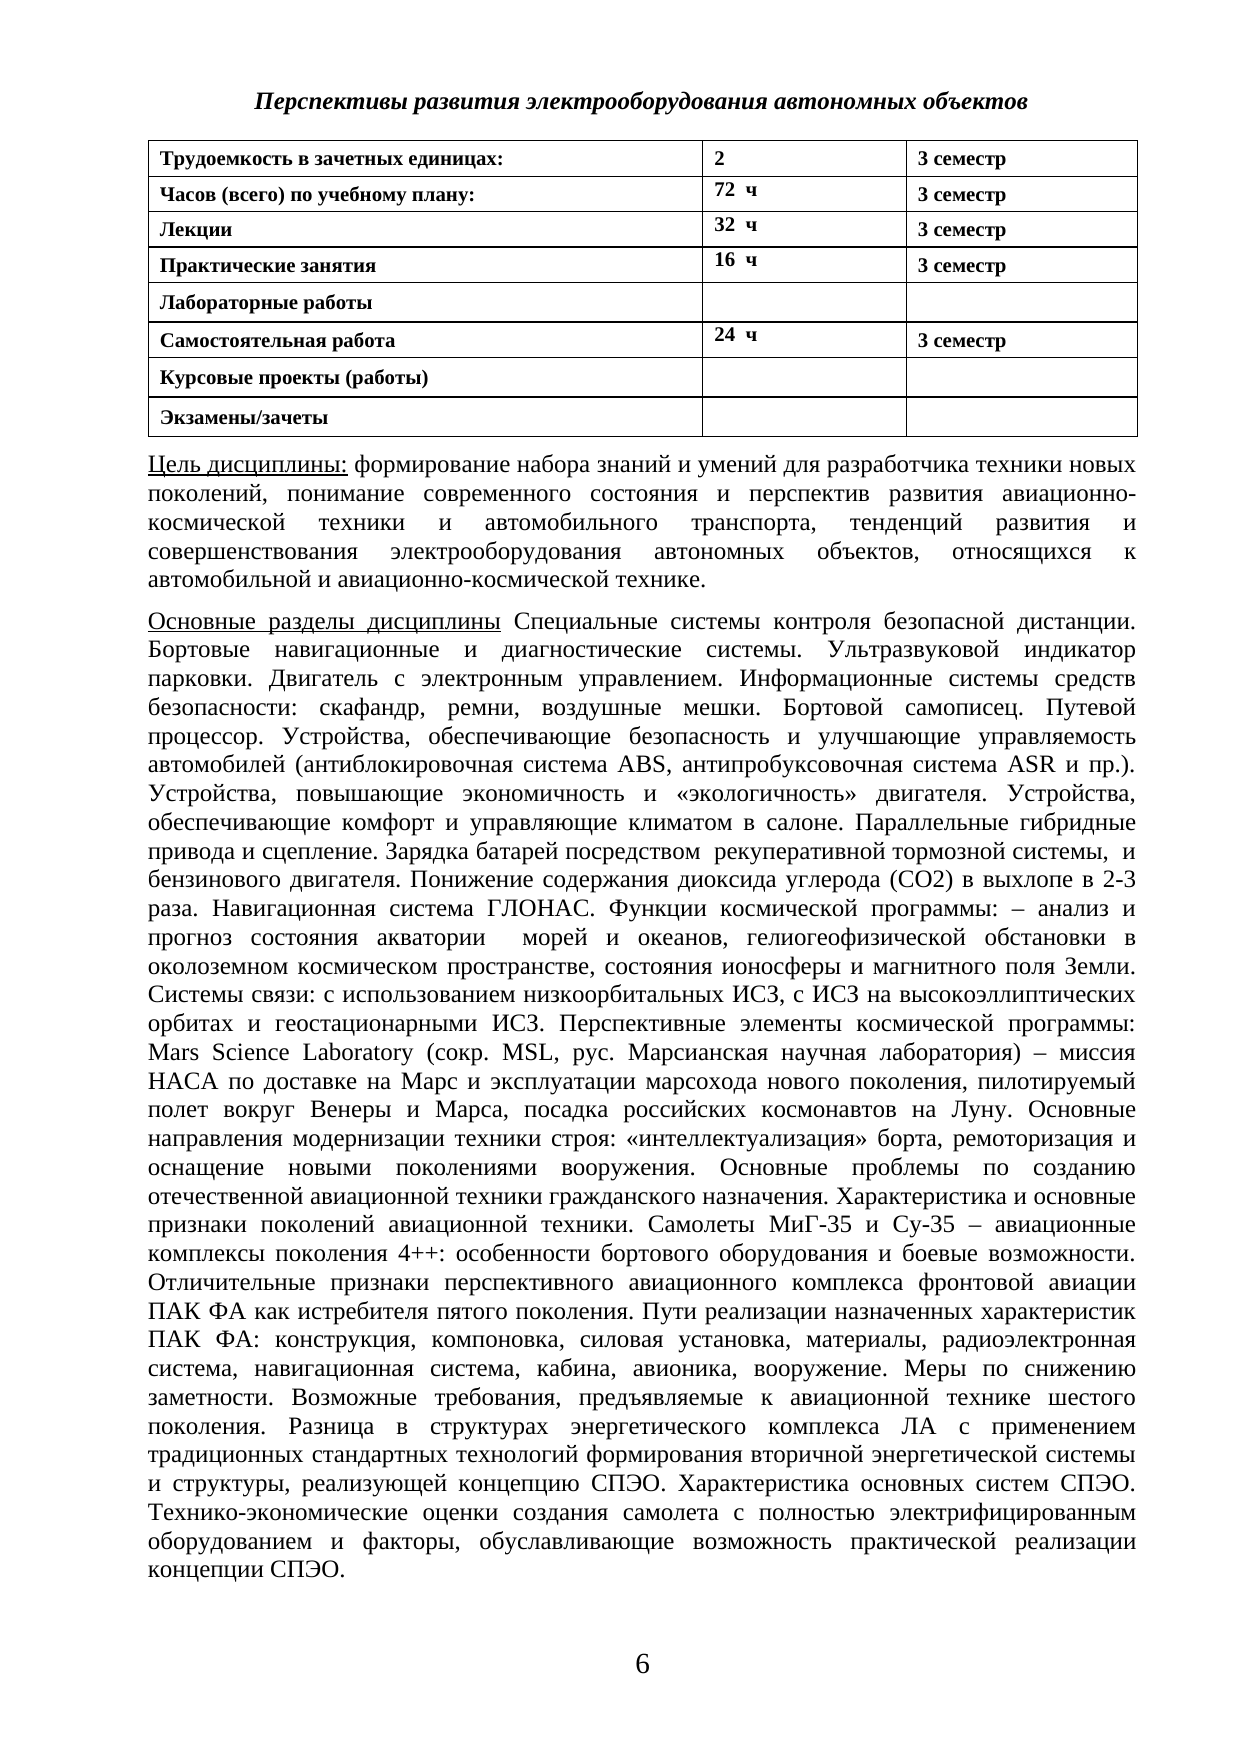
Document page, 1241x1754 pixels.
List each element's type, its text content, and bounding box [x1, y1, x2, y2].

table_cell 32 ч [703, 212, 906, 246]
table_cell 72 ч [703, 177, 906, 211]
table_cell Часов (всего) по учебному плану: [149, 177, 702, 211]
table_cell 3 семестр [907, 212, 1137, 246]
table_cell 16 ч [703, 248, 906, 282]
table_cell [703, 358, 906, 396]
table_cell [907, 358, 1137, 396]
table_cell 3 семестр [907, 177, 1137, 211]
table_cell [703, 283, 906, 321]
table_cell [907, 398, 1137, 436]
table_cell Самостоятельная работа [149, 323, 702, 357]
table_header 3 семестр [907, 141, 1137, 176]
table_cell 3 семестр [907, 248, 1137, 282]
table_cell 3 семестр [907, 323, 1137, 357]
table_cell Лекции [149, 212, 702, 246]
table_header 2 [703, 141, 906, 176]
table_cell Лабораторные работы [149, 283, 702, 321]
subtitle Перспективы развития электрооборудования автономных объектов [148, 86, 1137, 115]
table_header Трудоемкость в зачетных единицах: [149, 141, 702, 176]
text Основные разделы дисциплины Специальные системы контроля безопасной дистанции. Бортовые навигационные и диагностические системы. Ультразвуковой индикатор парковки. Двигатель с электронным управлением. Информационные системы средств безопасности: скафандр, ремни, воздушные мешки. Бортовой самописец. Путевой процессор. Устройства, обеспечивающие безопасность и улучшающие управляемость автомобилей (антиблокировочная система ABS, антипробуксовочная система ASR и пр.). Устройства, повышающие экономичность и «экологичность» двигателя. Устройства, обеспечивающие комфорт и управляющие климатом в салоне. Параллельные гибридные привода и сцепление. Зарядка батарей посредством рекуперативной тормозной системы, и бензинового двигателя. Понижение содержания диоксида углерода (CO2) в выхлопе в 2-3 раза. Навигационная система ГЛОНАС. Функции космической программы: – анализ и прогноз состояния акватории морей и океанов, гелиогеофизической обстановки в околоземном космическом пространстве, состояния ионосферы и магнитного поля Земли. Системы связи: с использованием низкоорбитальных ИСЗ, с ИСЗ на высокоэллиптических орбитах и геостационарными ИСЗ. Перспективные элементы космической программы: Mars Science Laboratory (сокр. MSL, рус. Марсианская научная лаборатория) – миссия НАСА по доставке на Марс и эксплуатации марсохода нового поколения, пилотируемый полет вокруг Венеры и Марса, посадка российских космонавтов на Луну. Основные направления модернизации техники строя: «интеллектуализация» борта, ремоторизация и оснащение новыми поколениями вооружения. Основные проблемы по созданию отечественной авиационной техники гражданского назначения. Характеристика и основные признаки поколений авиационной техники. Самолеты МиГ-35 и Су-35 – авиационные комплексы поколения 4++: особенности бортового оборудования и боевые возможности. Отличительные признаки перспективного авиационного комплекса фронтовой авиации ПАК ФА как истребителя пятого поколения. Пути реализации назначенных характеристик ПАК ФА: конструкция, компоновка, силовая установка, материалы, радиоэлектронная система, навигационная система, кабина, авионика, вооружение. Меры по снижению заметности. Возможные требования, предъявляемые к авиационной технике шестого поколения. Разница в структурах энергетического комплекса ЛА с применением традиционных стандартных технологий формирования вторичной энергетической системы и структуры, реализующей концепцию СПЭО. Характеристика основных систем СПЭО. Технико-экономические оценки создания самолета с полностью электрифицированным оборудованием и факторы, обуславливающие возможность практической реализации концепции СПЭО. [148, 606, 1137, 1583]
table_cell Курсовые проекты (работы) [149, 358, 702, 396]
table_cell [703, 398, 906, 436]
text Цель дисциплины: формирование набора знаний и умений для разработчика техники новых поколений, понимание современного состояния и перспектив развития авиационно-космической техники и автомобильного транспорта, тенденций развития и совершенствования электрооборудования автономных объектов, относящихся к автомобильной и авиационно-космической технике. [148, 449, 1137, 593]
table_cell Экзамены/зачеты [149, 398, 702, 436]
table_cell [907, 283, 1137, 321]
table_cell Практические занятия [149, 248, 702, 282]
table_cell 24 ч [703, 323, 906, 357]
